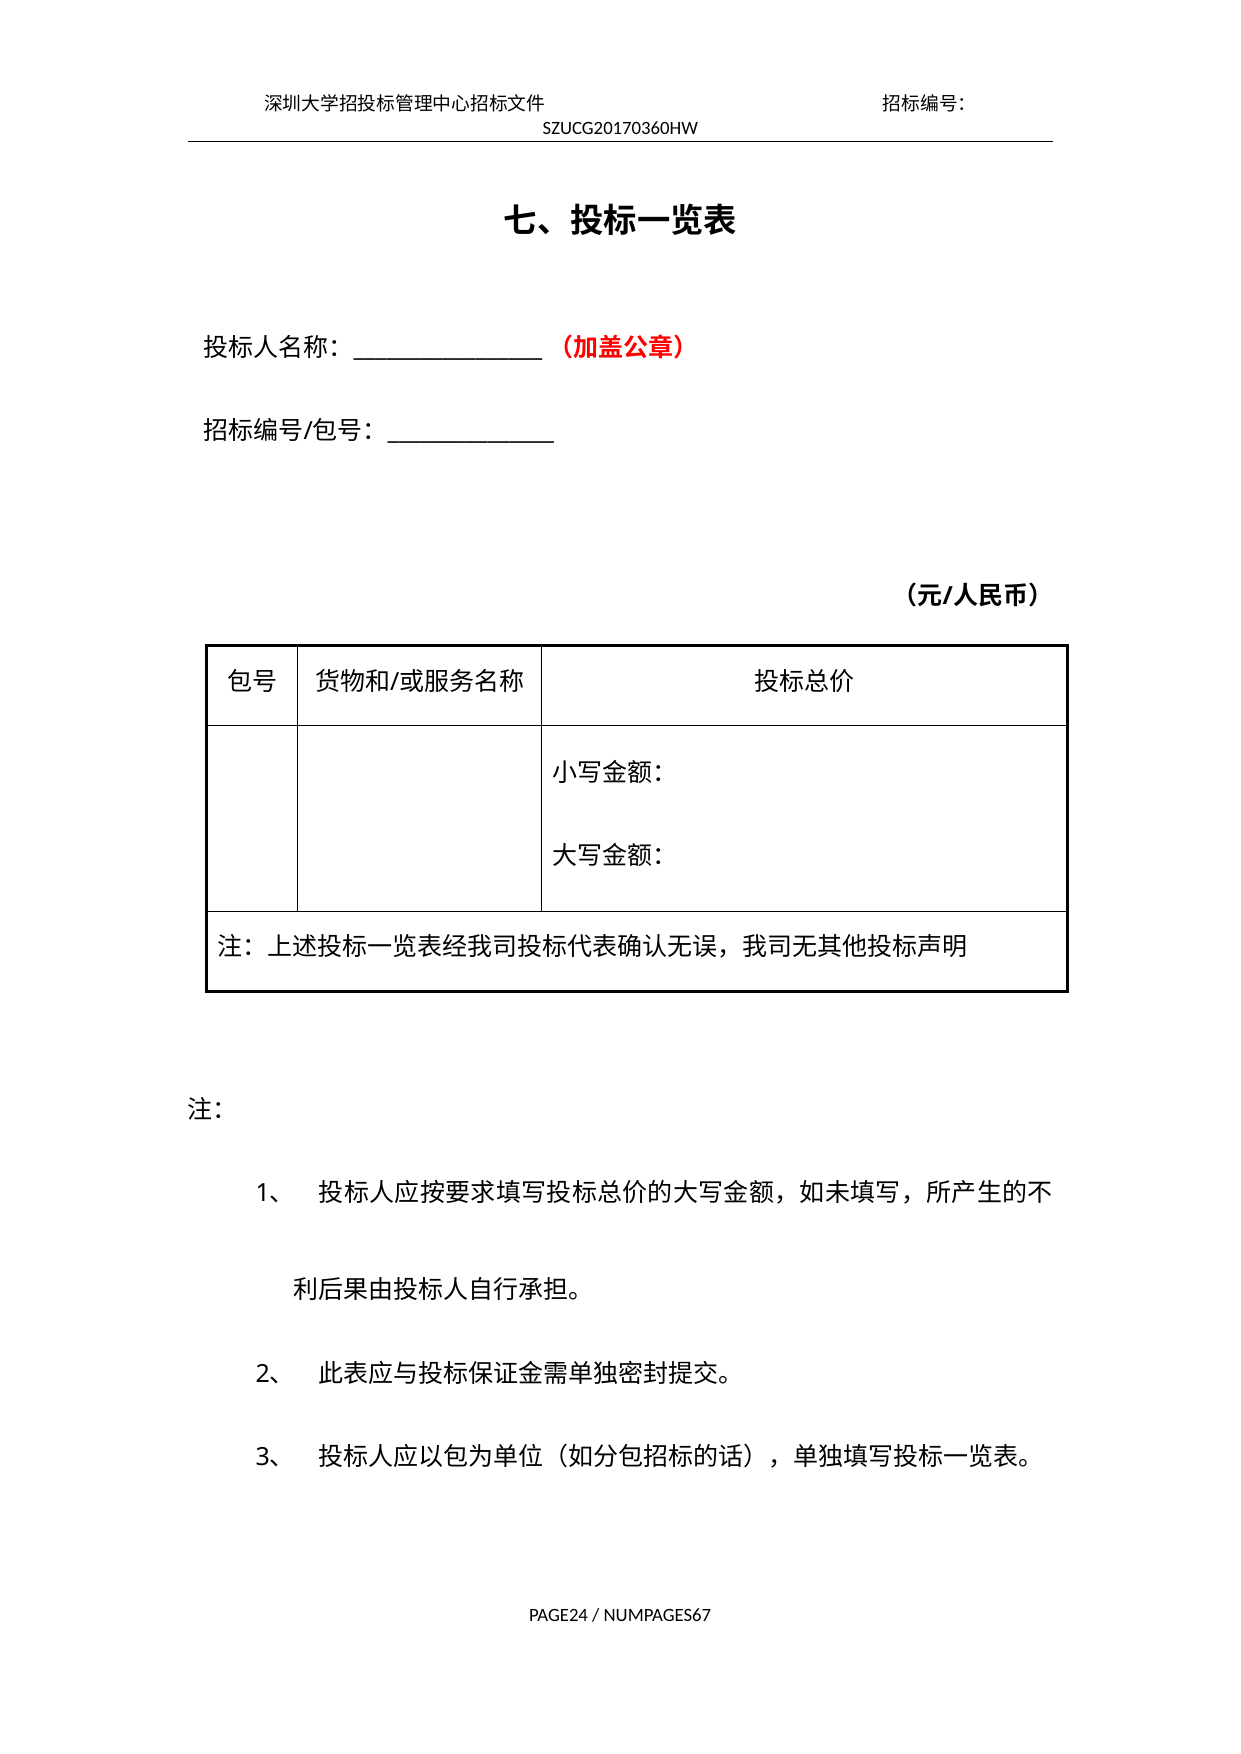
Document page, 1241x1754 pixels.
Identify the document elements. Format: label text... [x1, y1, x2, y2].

table_header 投标总价 [542, 647, 1066, 725]
table_cell 注：上述投标一览表经我司投标代表确认无误，我司无其他投标声明 [208, 912, 1066, 990]
table_header 包号 [208, 647, 297, 725]
list 投标人应以包为单位（如分包招标的话），单独填写投标一览表。 [255, 1422, 1053, 1487]
table_cell [298, 726, 541, 911]
text （元/人民币） [187, 561, 1053, 626]
text 招标编号/包号：_______________ [203, 396, 1053, 461]
table_cell 小写金额： 大写金额： [542, 726, 1066, 911]
table_header 货物和/或服务名称 [298, 647, 541, 725]
subtitle 七、投标一览表 [187, 186, 1053, 251]
text 注： [100, 1075, 1053, 1140]
list 此表应与投标保证金需单独密封提交。 [255, 1339, 1053, 1404]
list 投标人应按要求填写投标总价的大写金额，如未填写，所产生的不利后果由投标人自行承担。 [255, 1158, 1053, 1321]
text 投标人名称：_________________ （加盖公章） [203, 313, 1053, 378]
table_cell [208, 726, 297, 911]
